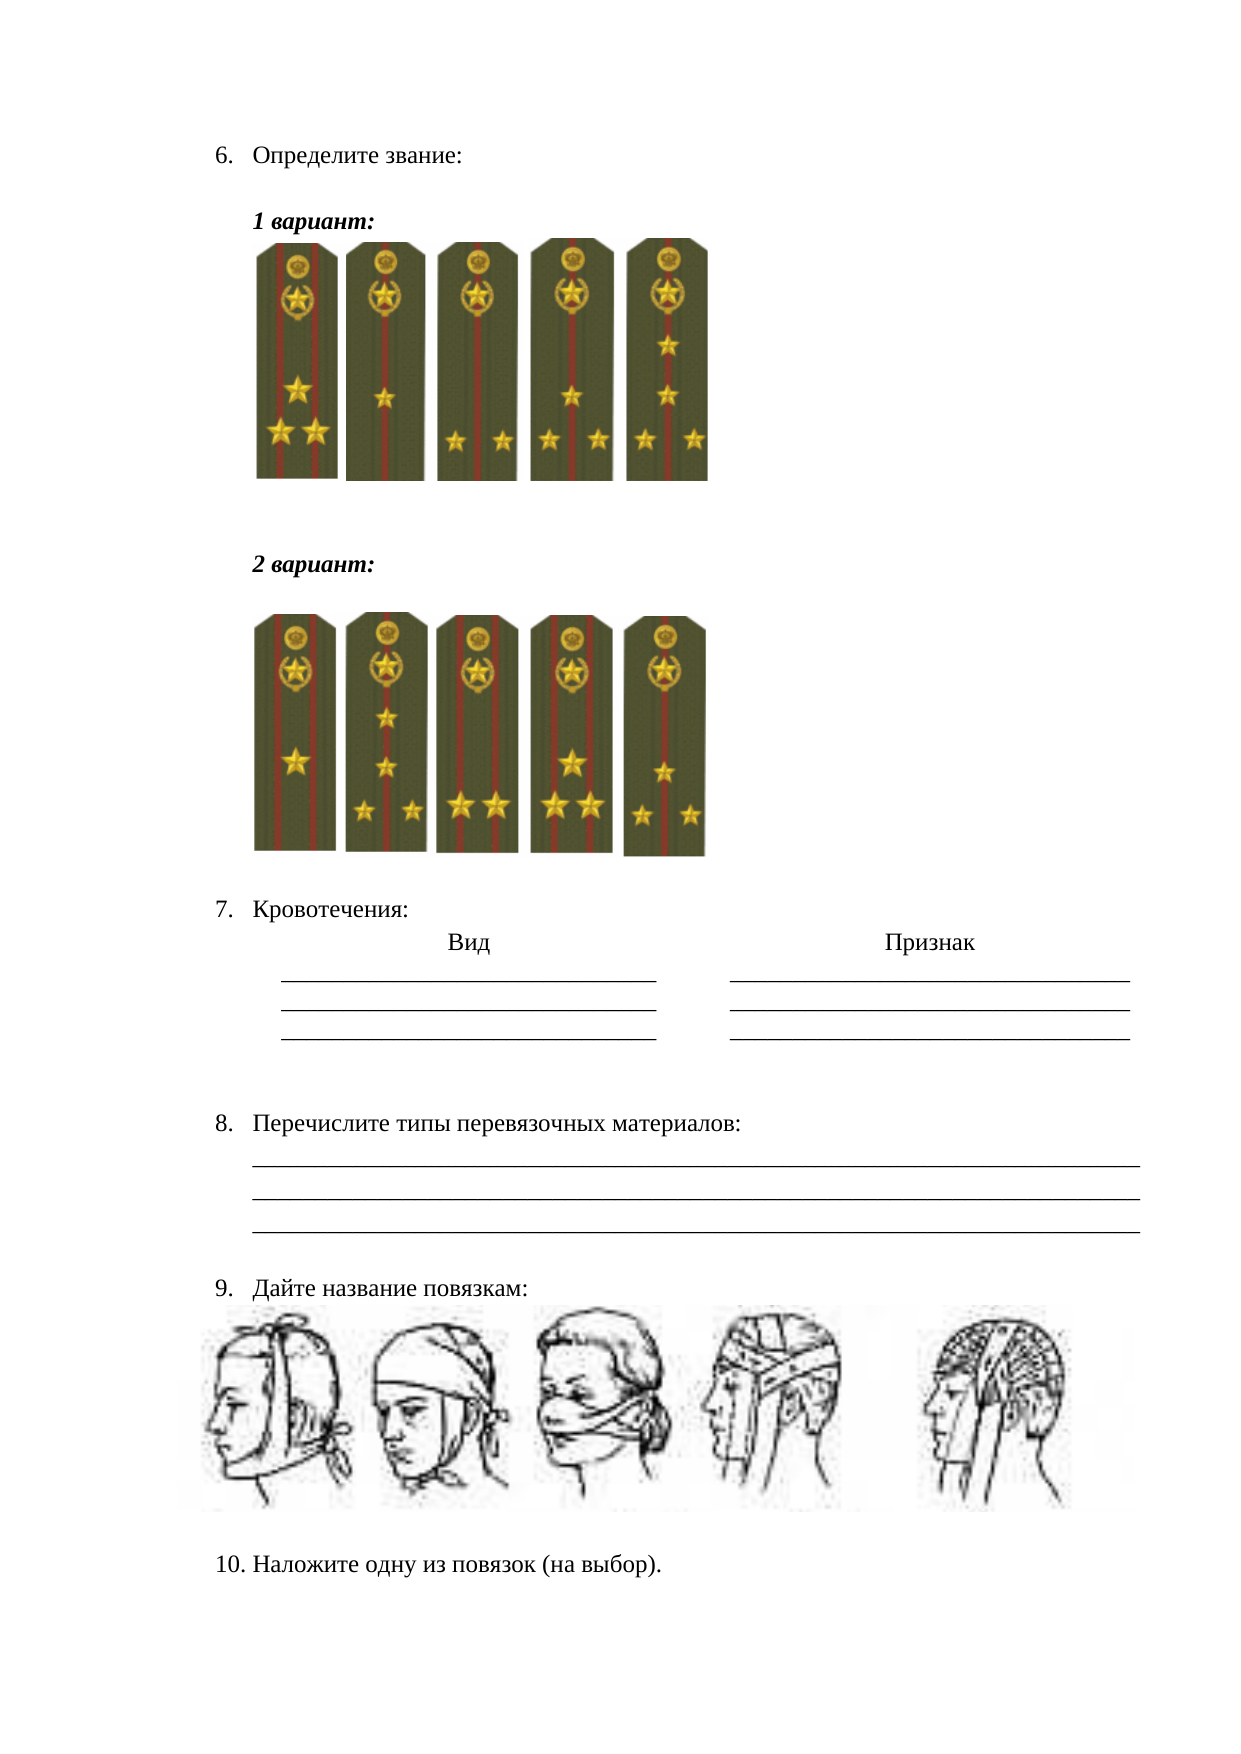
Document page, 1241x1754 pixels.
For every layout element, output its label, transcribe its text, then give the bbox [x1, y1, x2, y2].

list Наложите одну из повязок (на выбор). [215, 1549, 1152, 1578]
list Определите звание: [215, 140, 1152, 169]
picture [252, 242, 524, 481]
list 1 вариант: [252, 206, 1152, 235]
picture [252, 612, 709, 858]
table_header Признак ________________________________ ________________________________ ________________________________ [697, 928, 1163, 1042]
list Кровотечения: [215, 894, 1152, 923]
list Дайте название повязкам: [215, 1273, 1152, 1302]
table_header Вид ______________________________ ______________________________ ______________________________ [241, 928, 697, 1042]
list _____________________________________________________________________________________________________________________________________________________________________________________________________________________ [252, 1141, 1152, 1236]
picture [177, 1305, 1136, 1512]
list 2 вариант: [252, 549, 1152, 578]
picture [528, 238, 708, 481]
list Перечислите типы перевязочных материалов: [215, 1108, 1152, 1136]
